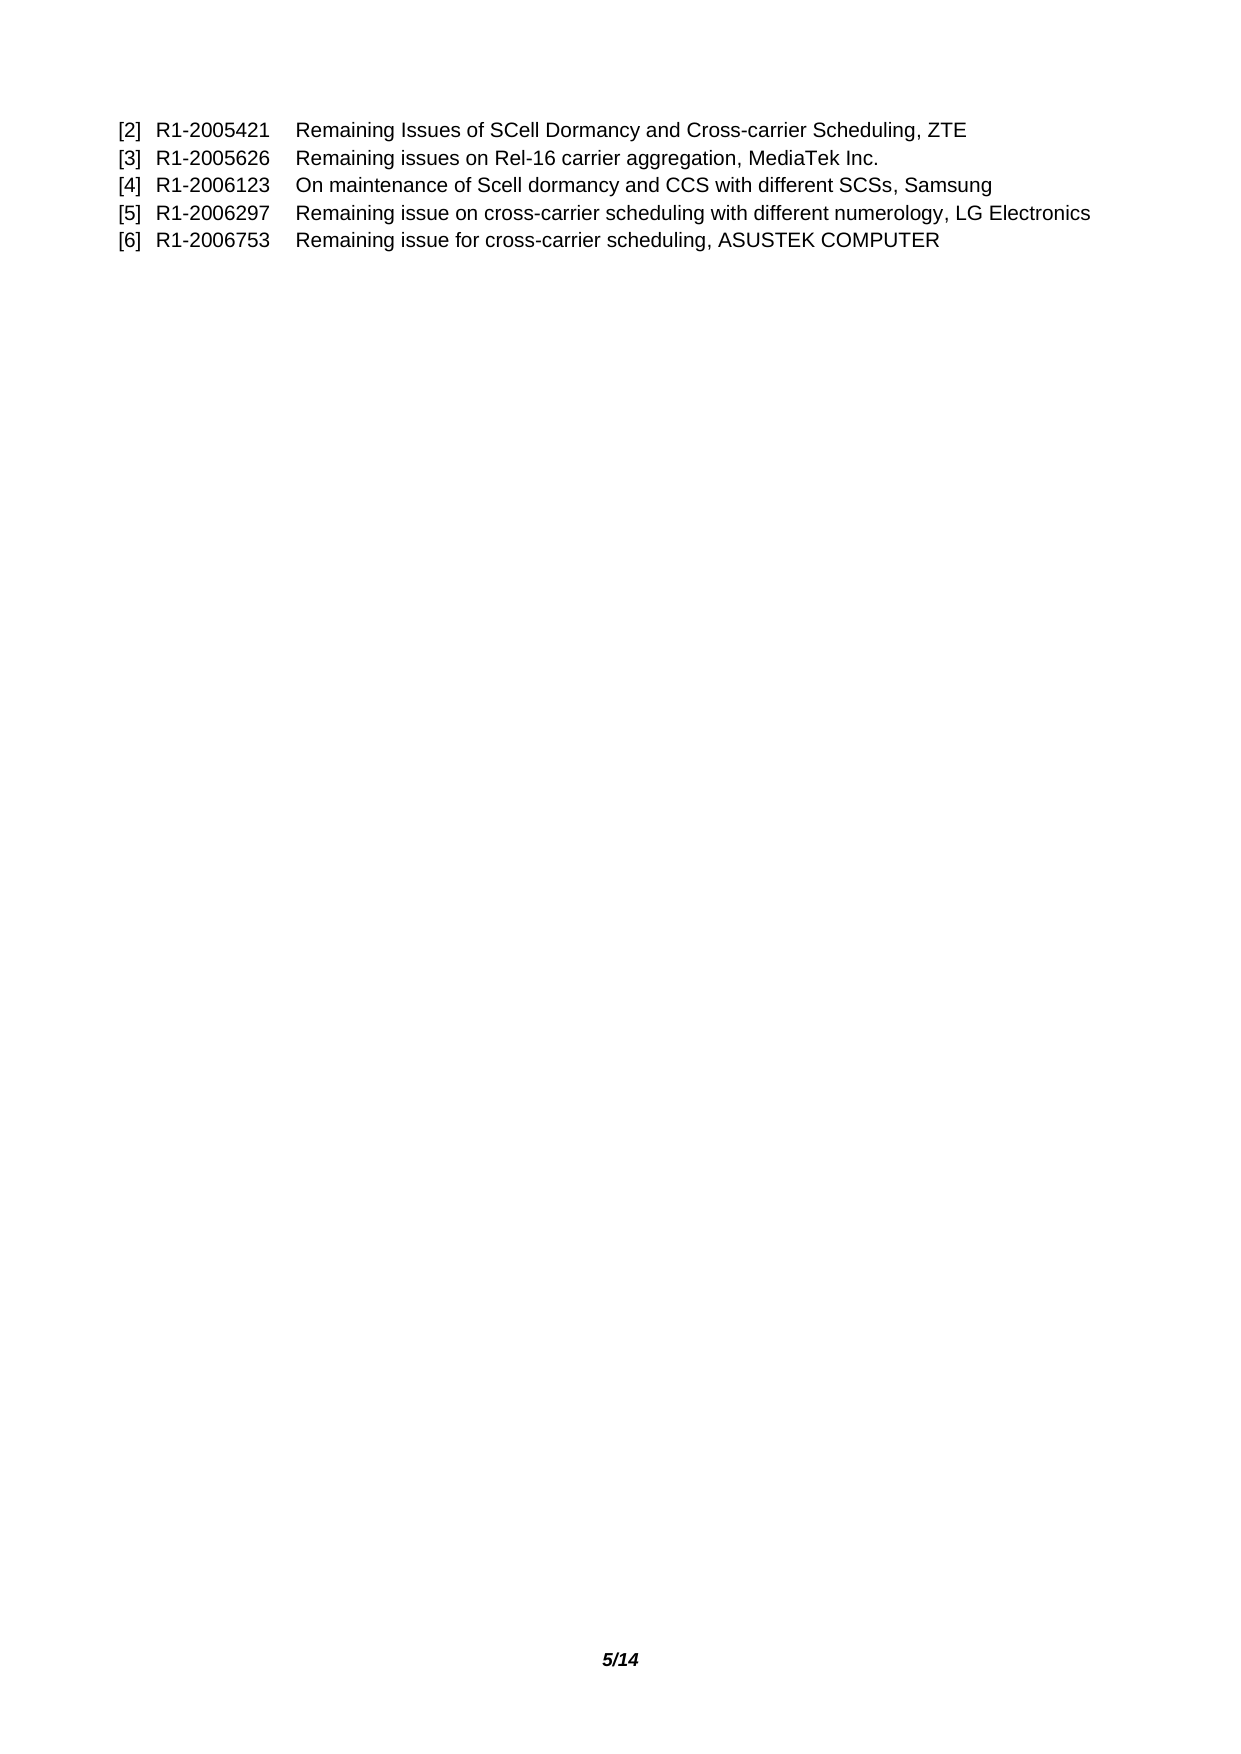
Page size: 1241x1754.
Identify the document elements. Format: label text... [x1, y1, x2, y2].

list R1-2006297 Remaining issue on cross-carrier scheduling with different numerology, LG Electronics [118, 201, 1122, 224]
list R1-2005421 Remaining Issues of SCell Dormancy and Cross-carrier Scheduling, ZTE [118, 118, 1122, 142]
list R1-2005626 Remaining issues on Rel-16 carrier aggregation, MediaTek Inc. [118, 146, 1122, 169]
list R1-2006123 On maintenance of Scell dormancy and CCS with different SCSs, Samsung [118, 173, 1122, 197]
list R1-2006753 Remaining issue for cross-carrier scheduling, ASUSTEK COMPUTER [118, 228, 1122, 252]
